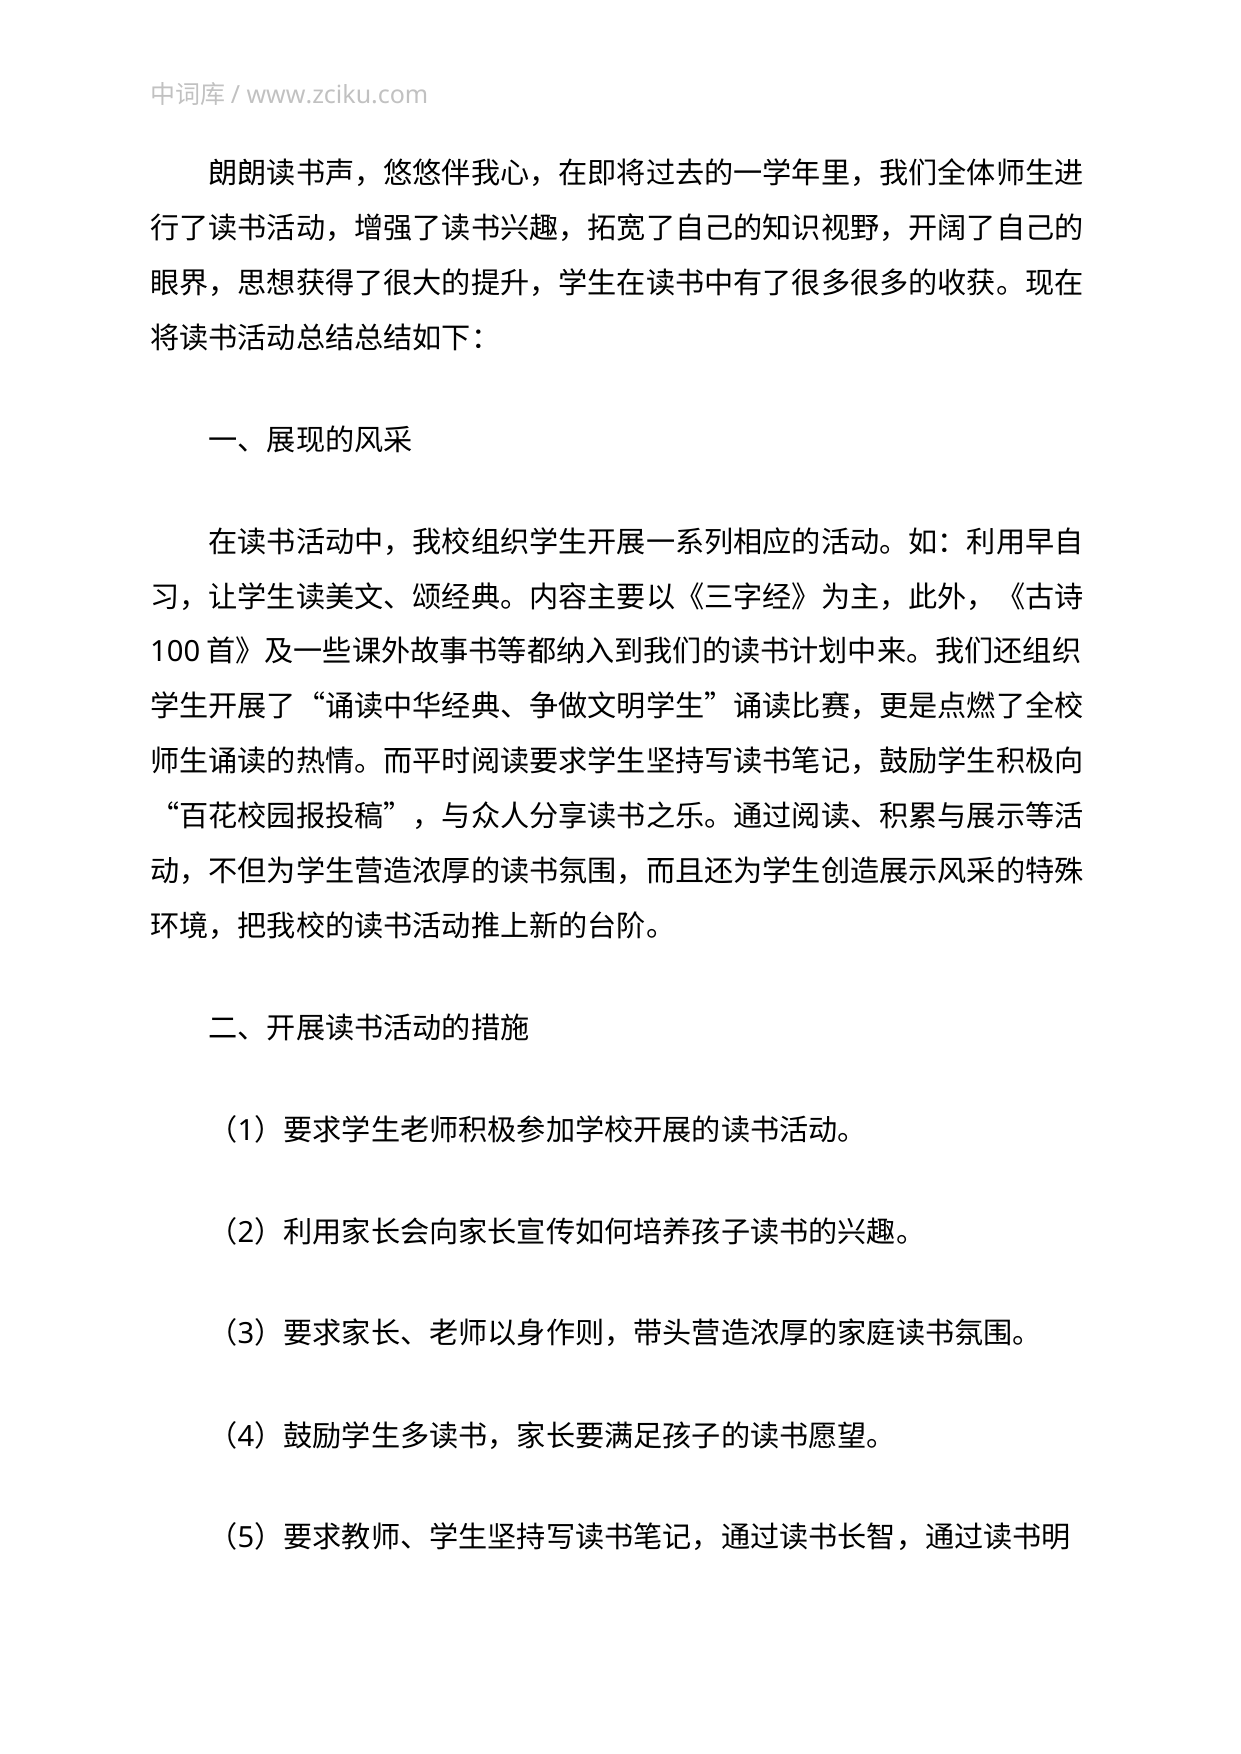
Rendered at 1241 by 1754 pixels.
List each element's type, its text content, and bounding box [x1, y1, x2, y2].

text （2）利用家长会向家长宣传如何培养孩子读书的兴趣。 [150, 1208, 1090, 1251]
text 一、展现的风采 [150, 416, 1090, 459]
text 朗朗读书声，悠悠伴我心，在即将过去的一学年里，我们全体师生进行了读书活动，增强了读书兴趣，拓宽了自己的知识视野，开阔了自己的眼界，思想获得了很大的提升，学生在读书中有了很多很多的收获。现在将读书活动总结总结如下： [150, 150, 1090, 357]
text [150, 1514, 1090, 1556]
text （3）要求家长、老师以身作则，带头营造浓厚的家庭读书氛围。 [150, 1310, 1090, 1352]
text 在读书活动中，我校组织学生开展一系列相应的活动。如：利用早自习，让学生读美文、颂经典。内容主要以《三字经》为主，此外，《古诗100首》及一些课外故事书等都纳入到我们的读书计划中来。我们还组织学生开展了“诵读中华经典、争做文明学生”诵读比赛，更是点燃了全校师生诵读的热情。而平时阅读要求学生坚持写读书笔记，鼓励学生积极向“百花校园报投稿”，与众人分享读书之乐。通过阅读、积累与展示等活动，不但为学生营造浓厚的读书氛围，而且还为学生创造展示风采的特殊环境，把我校的读书活动推上新的台阶。 [150, 518, 1090, 945]
text （1）要求学生老师积极参加学校开展的读书活动。 [150, 1106, 1090, 1148]
text （4）鼓励学生多读书，家长要满足孩子的读书愿望。 [150, 1412, 1090, 1454]
text 二、开展读书活动的措施 [150, 1004, 1090, 1047]
